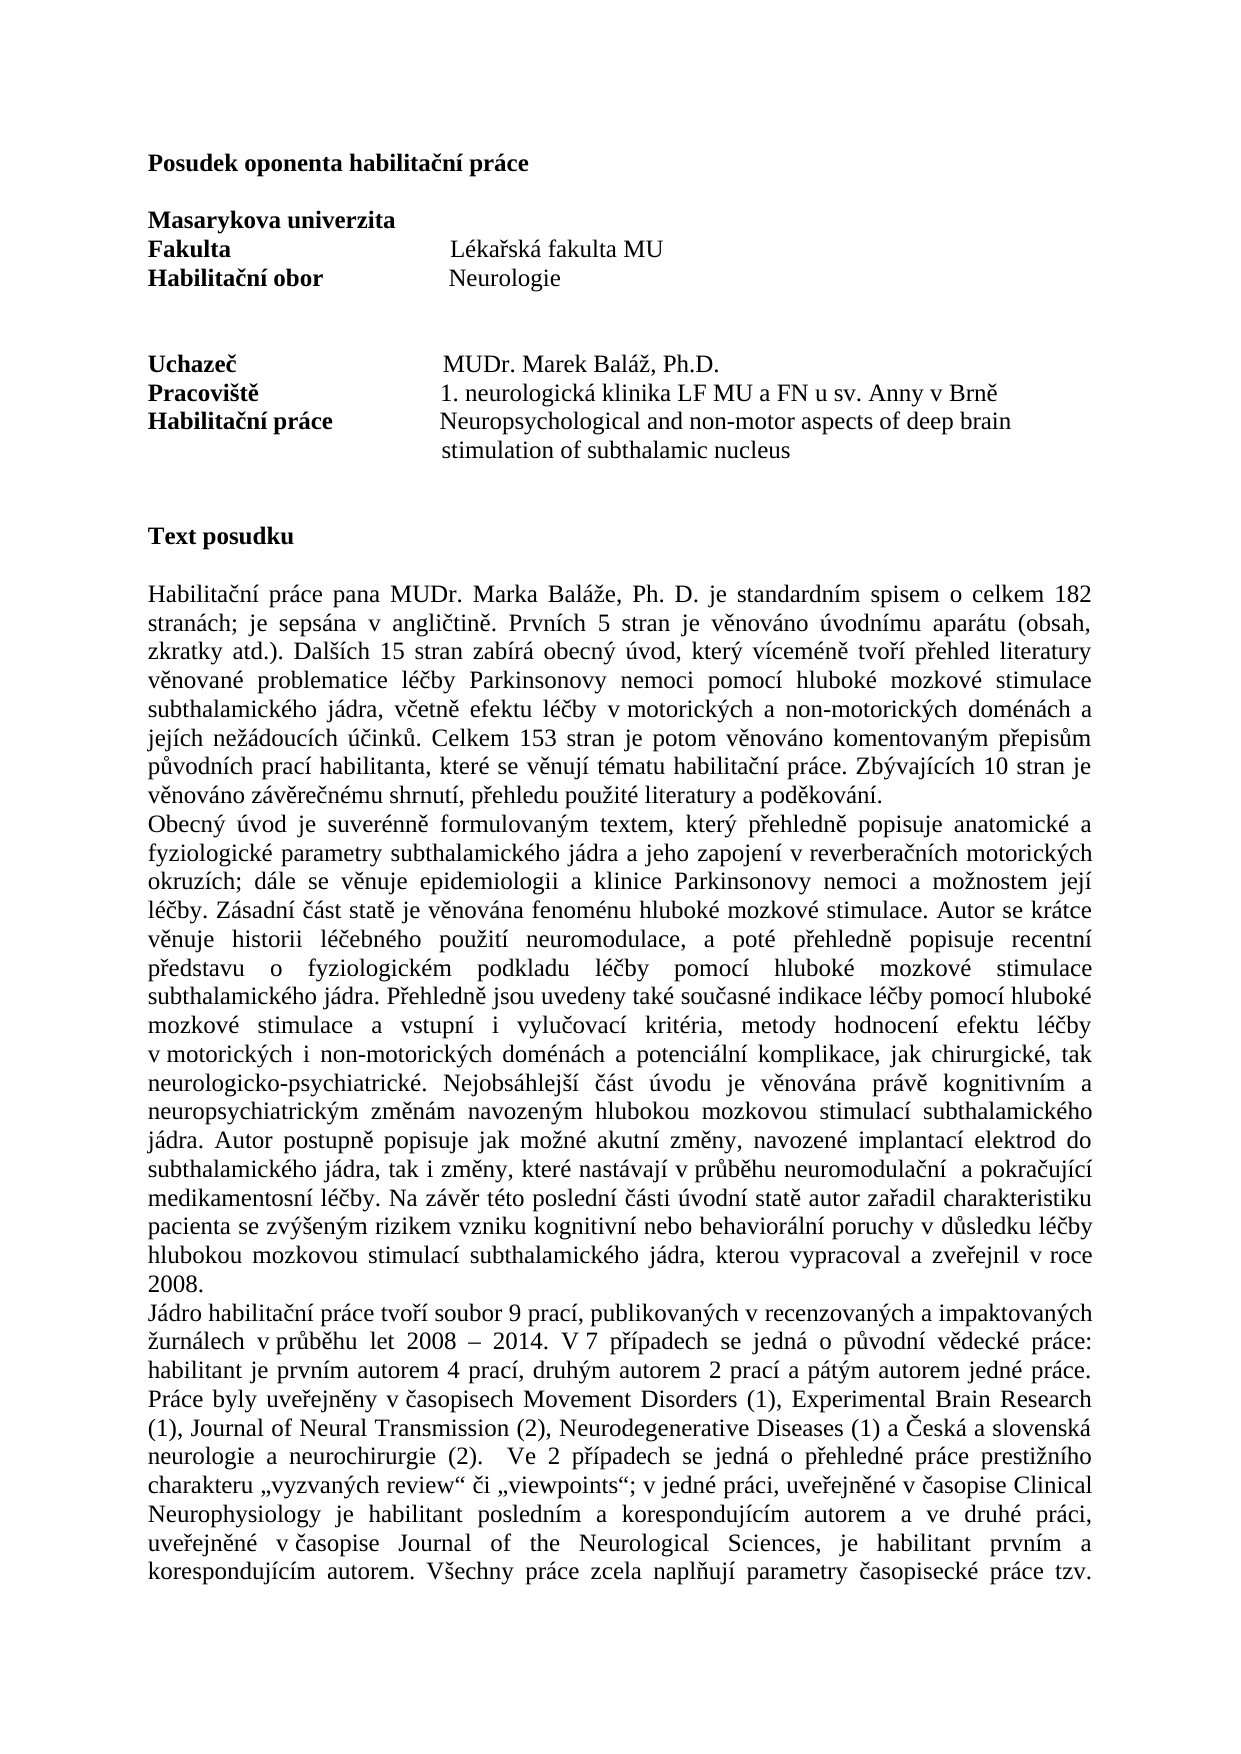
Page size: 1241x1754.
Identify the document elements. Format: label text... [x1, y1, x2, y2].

text Posudek oponenta habilitační práce [148, 148, 1093, 176]
text Habilitační obor Neurologie [148, 263, 1093, 291]
text Obecný úvod je suverénně formulovaným textem, který přehledně popisuje anatomické a fyziologické parametry subthalamického jádra a jeho zapojení v reverberačních motorických okruzích; dále se věnuje epidemiologii a klinice Parkinsonovy nemoci a možnostem její léčby. Zásadní část statě je věnována fenoménu hluboké mozkové stimulace. Autor se krátce věnuje historii léčebného použití neuromodulace, a poté přehledně popisuje recentní představu o fyziologickém podkladu léčby pomocí hluboké mozkové stimulace subthalamického jádra. Přehledně jsou uvedeny také současné indikace léčby pomocí hluboké mozkové stimulace a vstupní i vylučovací kritéria, metody hodnocení efektu léčby v motorických i non-motorických doménách a potenciální komplikace, jak chirurgické, tak neurologicko-psychiatrické. Nejobsáhlejší část úvodu je věnována právě kognitivním a neuropsychiatrickým změnám navozeným hlubokou mozkovou stimulací subthalamického jádra. Autor postupně popisuje jak možné akutní změny, navozené implantací elektrod do subthalamického jádra, tak i změny, které nastávají v průběhu neuromodulační a pokračující medikamentosní léčby. Na závěr této poslední části úvodní statě autor zařadil charakteristiku pacienta se zvýšeným rizikem vzniku kognitivní nebo behaviorální poruchy v důsledku léčby hlubokou mozkovou stimulací subthalamického jádra, kterou vypracoval a zveřejnil v roce 2008. [148, 809, 1093, 1298]
text Habilitační práce pana MUDr. Marka Baláže, Ph. D. je standardním spisem o celkem 182 stranách; je sepsána v angličtině. Prvních 5 stran je věnováno úvodnímu aparátu (obsah, zkratky atd.). Dalších 15 stran zabírá obecný úvod, který víceméně tvoří přehled literatury věnované problematice léčby Parkinsonovy nemoci pomocí hluboké mozkové stimulace subthalamického jádra, včetně efektu léčby v motorických a non-motorických doménách a jejích nežádoucích účinků. Celkem 153 stran je potom věnováno komentovaným přepisům původních prací habilitanta, které se věnují tématu habilitační práce. Zbývajících 10 stran je věnováno závěrečnému shrnutí, přehledu použité literatury a poděkování. [148, 579, 1093, 809]
text Habilitační práce Neuropsychological and non-motor aspects of deep brain [148, 406, 1093, 435]
text Uchazeč MUDr. Marek Baláž, Ph.D. [148, 349, 1093, 378]
text Pracoviště 1. neurologická klinika LF MU a FN u sv. Anny v Brně [148, 378, 1093, 406]
text Masarykova univerzita [148, 205, 1093, 234]
text Text posudku [148, 521, 1093, 550]
text stimulation of subthalamic nucleus [148, 435, 1093, 464]
text Fakulta Lékařská fakulta MU [148, 234, 1093, 263]
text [148, 1298, 1093, 1585]
